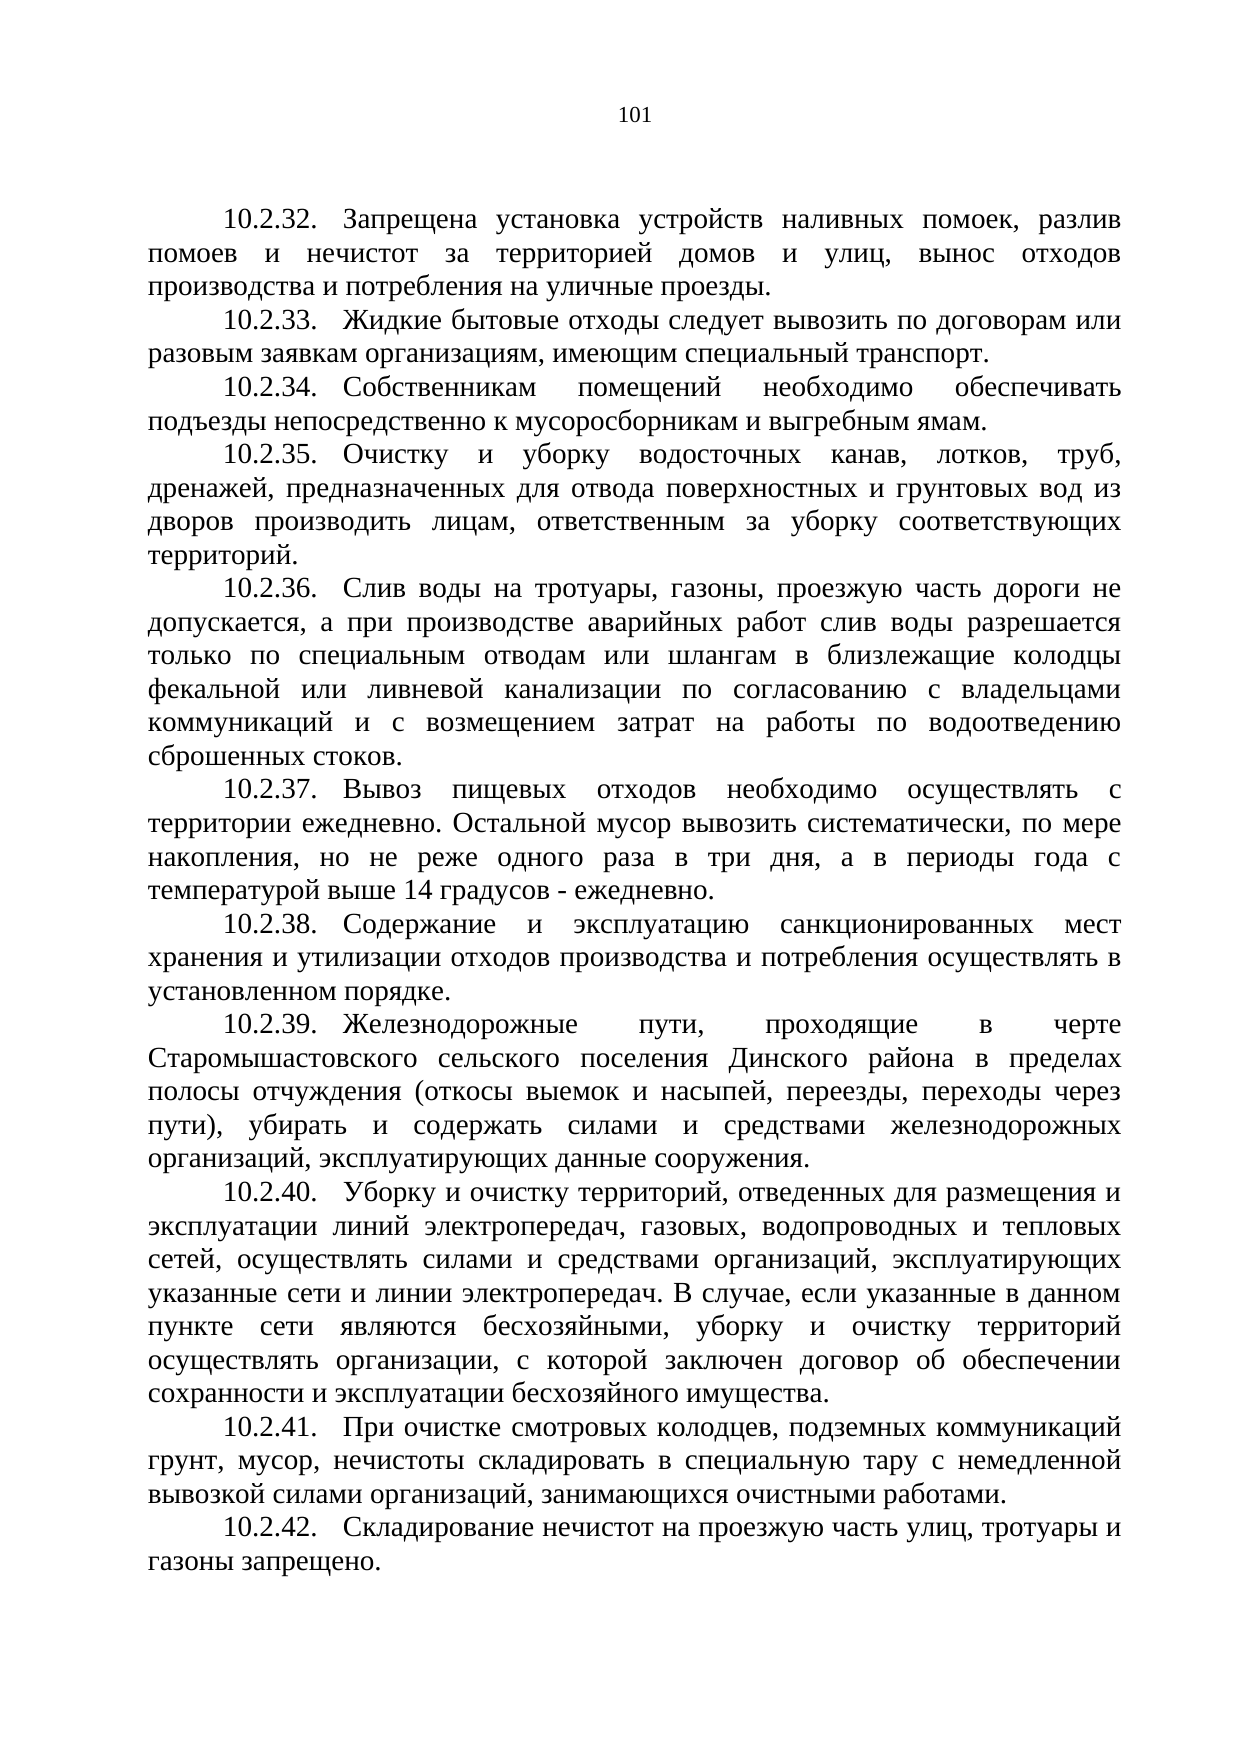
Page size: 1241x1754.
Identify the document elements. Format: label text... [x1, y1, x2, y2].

list Вывоз пищевых отходов необходимо осуществлять с территории ежедневно. Остальной мусор вывозить систематически, по мере накопления, но не реже одного раза в три дня, а в периоды года с температурой выше 14 градусов - ежедневно. [148, 772, 1122, 906]
list Железнодорожные пути, проходящие в черте Старомышастовского сельского поселения Динского района в пределах полосы отчуждения (откосы выемок и насыпей, переезды, переходы через пути), убирать и содержать силами и средствами железнодорожных организаций, эксплуатирующих данные сооружения. [148, 1006, 1122, 1174]
list Очистку и уборку водосточных канав, лотков, труб, дренажей, предназначенных для отвода поверхностных и грунтовых вод из дворов производить лицам, ответственным за уборку соответствующих территорий. [148, 436, 1122, 570]
list Жидкие бытовые отходы следует вывозить по договорам или разовым заявкам организациям, имеющим специальный транспорт. [148, 302, 1122, 369]
list Уборку и очистку территорий, отведенных для размещения и эксплуатации линий электропередач, газовых, водопроводных и тепловых сетей, осуществлять силами и средствами организаций, эксплуатирующих указанные сети и линии электропередач. В случае, если указанные в данном пункте сети являются бесхозяйными, уборку и очистку территорий осуществлять организации, с которой заключен договор об обеспечении сохранности и эксплуатации бесхозяйного имущества. [148, 1174, 1122, 1409]
list Запрещена установка устройств наливных помоек, разлив помоев и нечистот за территорией домов и улиц, вынос отходов производства и потребления на уличные проезды. [148, 201, 1122, 302]
list Складирование нечистот на проезжую часть улиц, тротуары и газоны запрещено. [148, 1509, 1122, 1577]
list Собственникам помещений необходимо обеспечивать подъезды непосредственно к мусоросборникам и выгребным ямам. [148, 369, 1122, 436]
list При очистке смотровых колодцев, подземных коммуникаций грунт, мусор, нечистоты складировать в специальную тару с немедленной вывозкой силами организаций, занимающихся очистными работами. [148, 1409, 1122, 1509]
list Слив воды на тротуары, газоны, проезжую часть дороги не допускается, а при производстве аварийных работ слив воды разрешается только по специальным отводам или шлангам в близлежащие колодцы фекальной или ливневой канализации по согласованию с владельцами коммуникаций и с возмещением затрат на работы по водоотведению сброшенных стоков. [148, 570, 1122, 772]
list Содержание и эксплуатацию санкционированных мест хранения и утилизации отходов производства и потребления осуществлять в установленном порядке. [148, 906, 1122, 1006]
